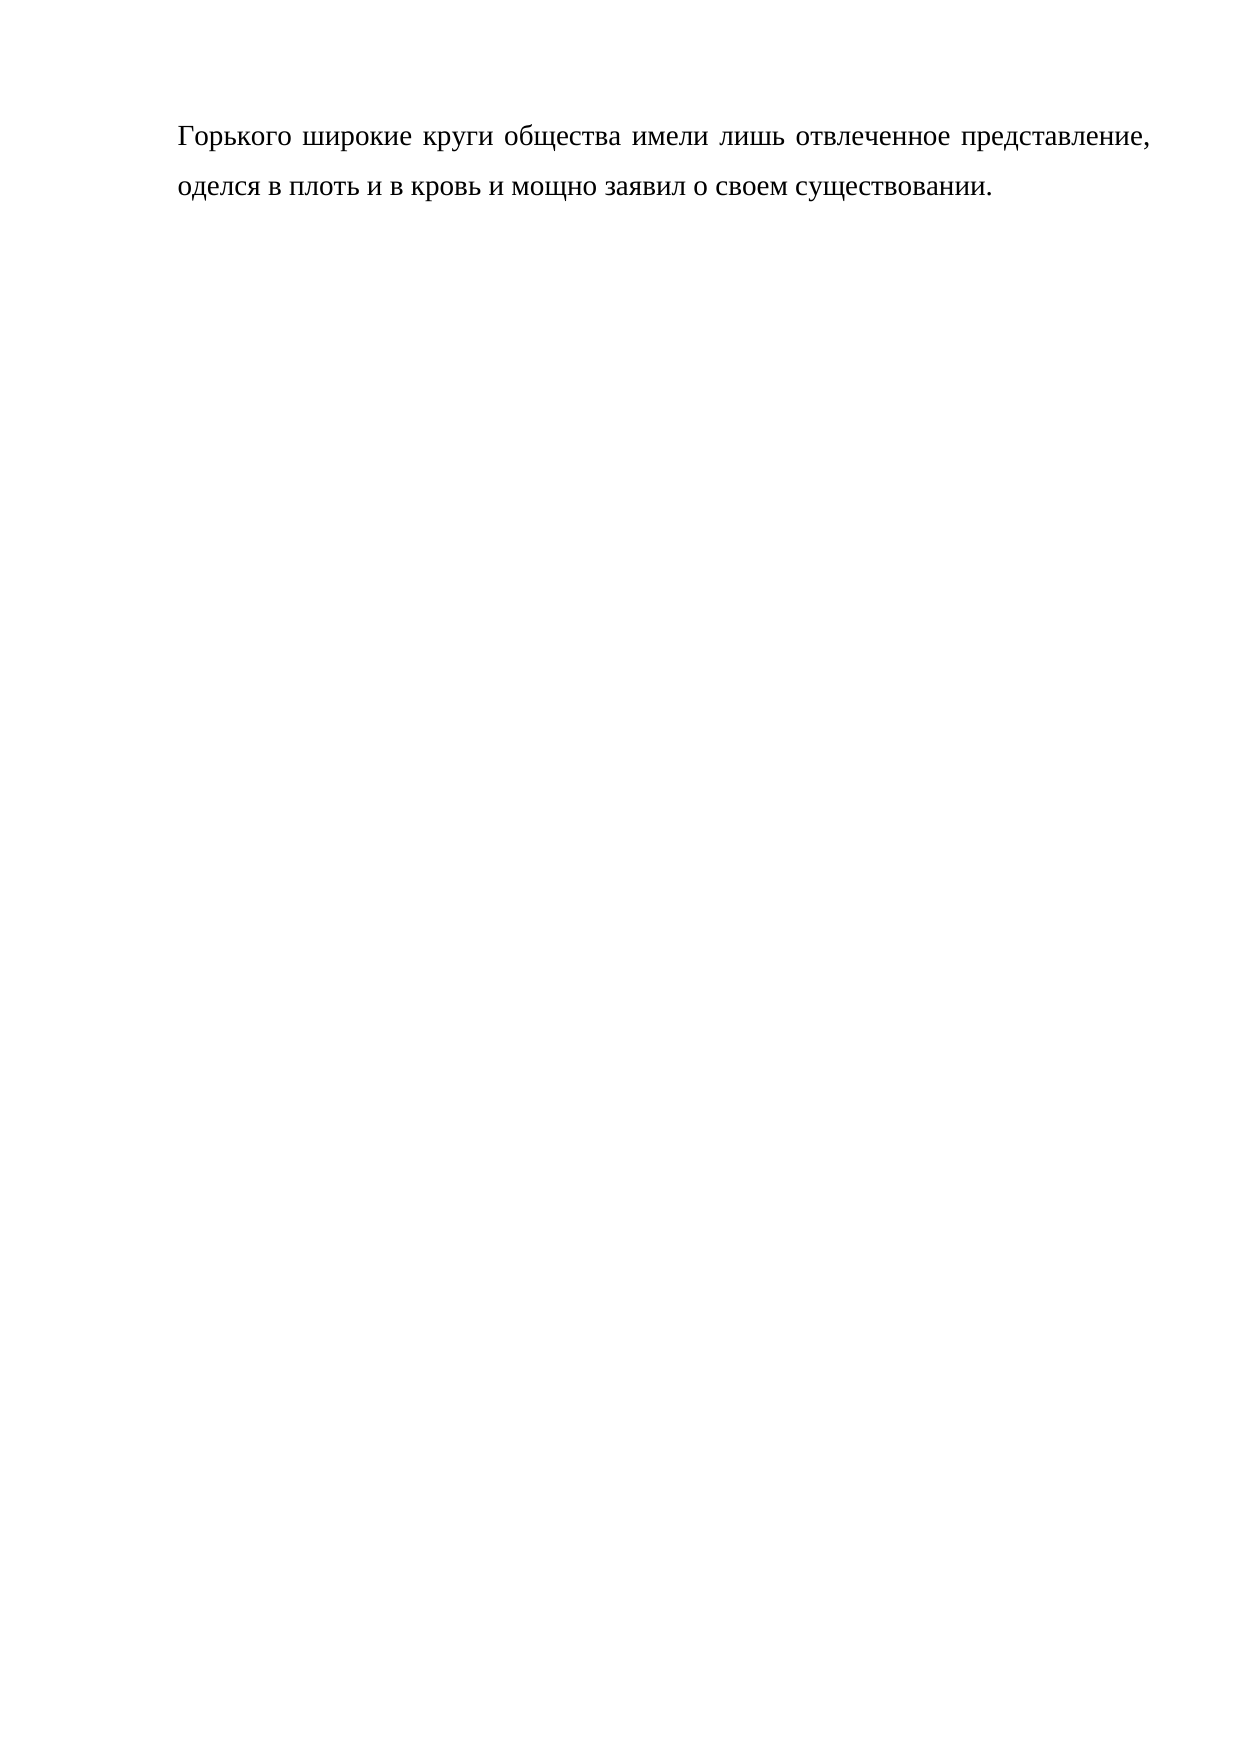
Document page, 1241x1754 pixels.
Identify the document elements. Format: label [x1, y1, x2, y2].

text [177, 118, 1152, 202]
